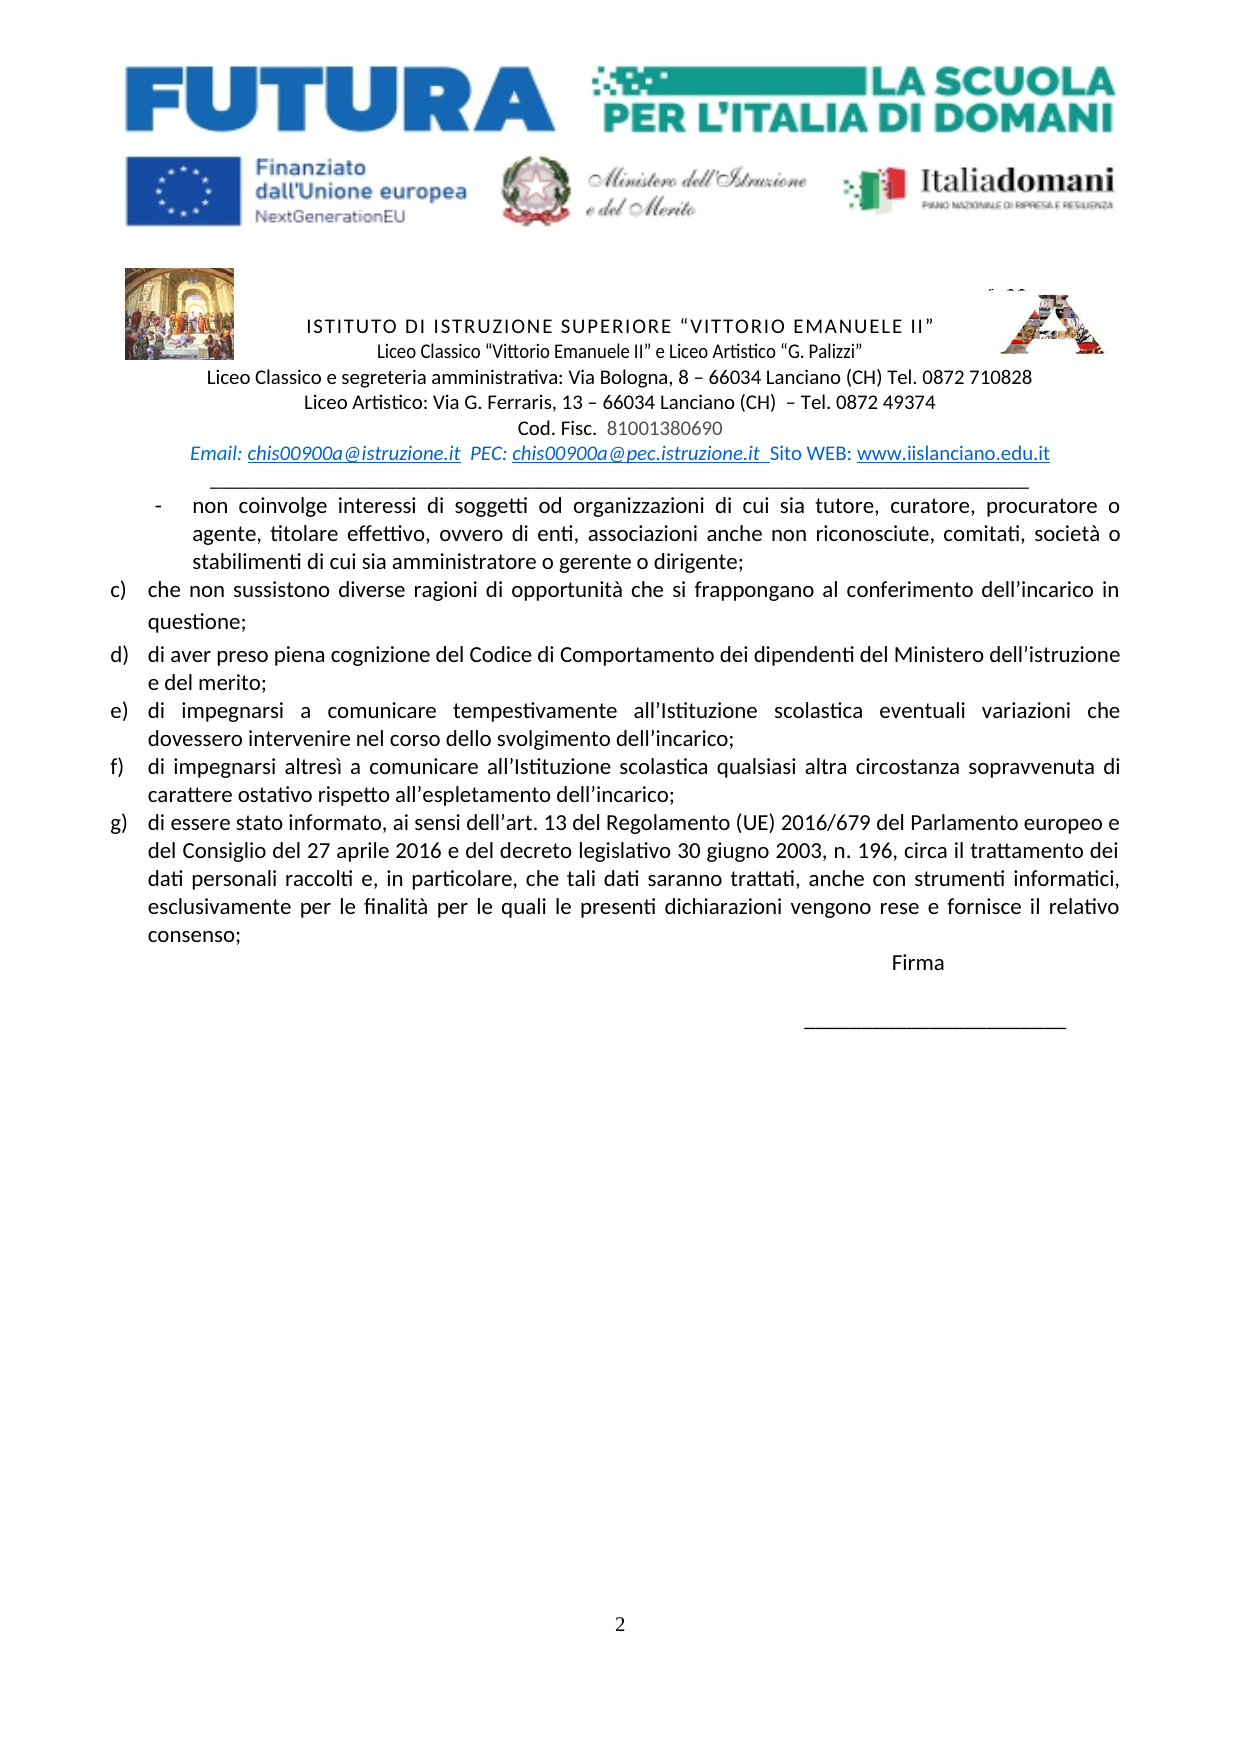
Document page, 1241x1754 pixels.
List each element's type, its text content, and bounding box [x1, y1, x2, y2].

list di aver preso piena cognizione del Codice di Comportamento dei dipendenti del Ministero dell’istruzione e del merito; [110, 640, 1122, 696]
text Firma [118, 948, 1122, 976]
list di essere stato informato, ai sensi dell’art. 13 del Regolamento (UE) 2016/679 del Parlamento europeo e del Consiglio del 27 aprile 2016 e del decreto legislativo 30 giugno 2003, n. 196, circa il trattamento dei dati personali raccolti e, in particolare, che tali dati saranno trattati, anche con strumenti informatici, esclusivamente per le finalità per le quali le presenti dichiarazioni vengono rese e fornisce il relativo consenso; [110, 808, 1122, 948]
picture [118, 59, 1123, 237]
list di impegnarsi a comunicare tempestivamente all’Istituzione scolastica eventuali variazioni che dovessero intervenire nel corso dello svolgimento dell’incarico; [110, 696, 1122, 752]
text _______________________ [118, 1004, 1122, 1032]
list che non sussistono diverse ragioni di opportunità che si frappongano al conferimento dell’incarico in questione; [110, 575, 1122, 636]
list di impegnarsi altresì a comunicare all’Istituzione scolastica qualsiasi altra circostanza sopravvenuta di carattere ostativo rispetto all’espletamento dell’incarico; [110, 752, 1122, 808]
list non coinvolge interessi di soggetti od organizzazioni di cui sia tutore, curatore, procuratore o agente, titolare effettivo, ovvero di enti, associazioni anche non riconosciute, comitati, società o stabilimenti di cui sia amministratore o gerente o dirigente; [154, 491, 1122, 575]
